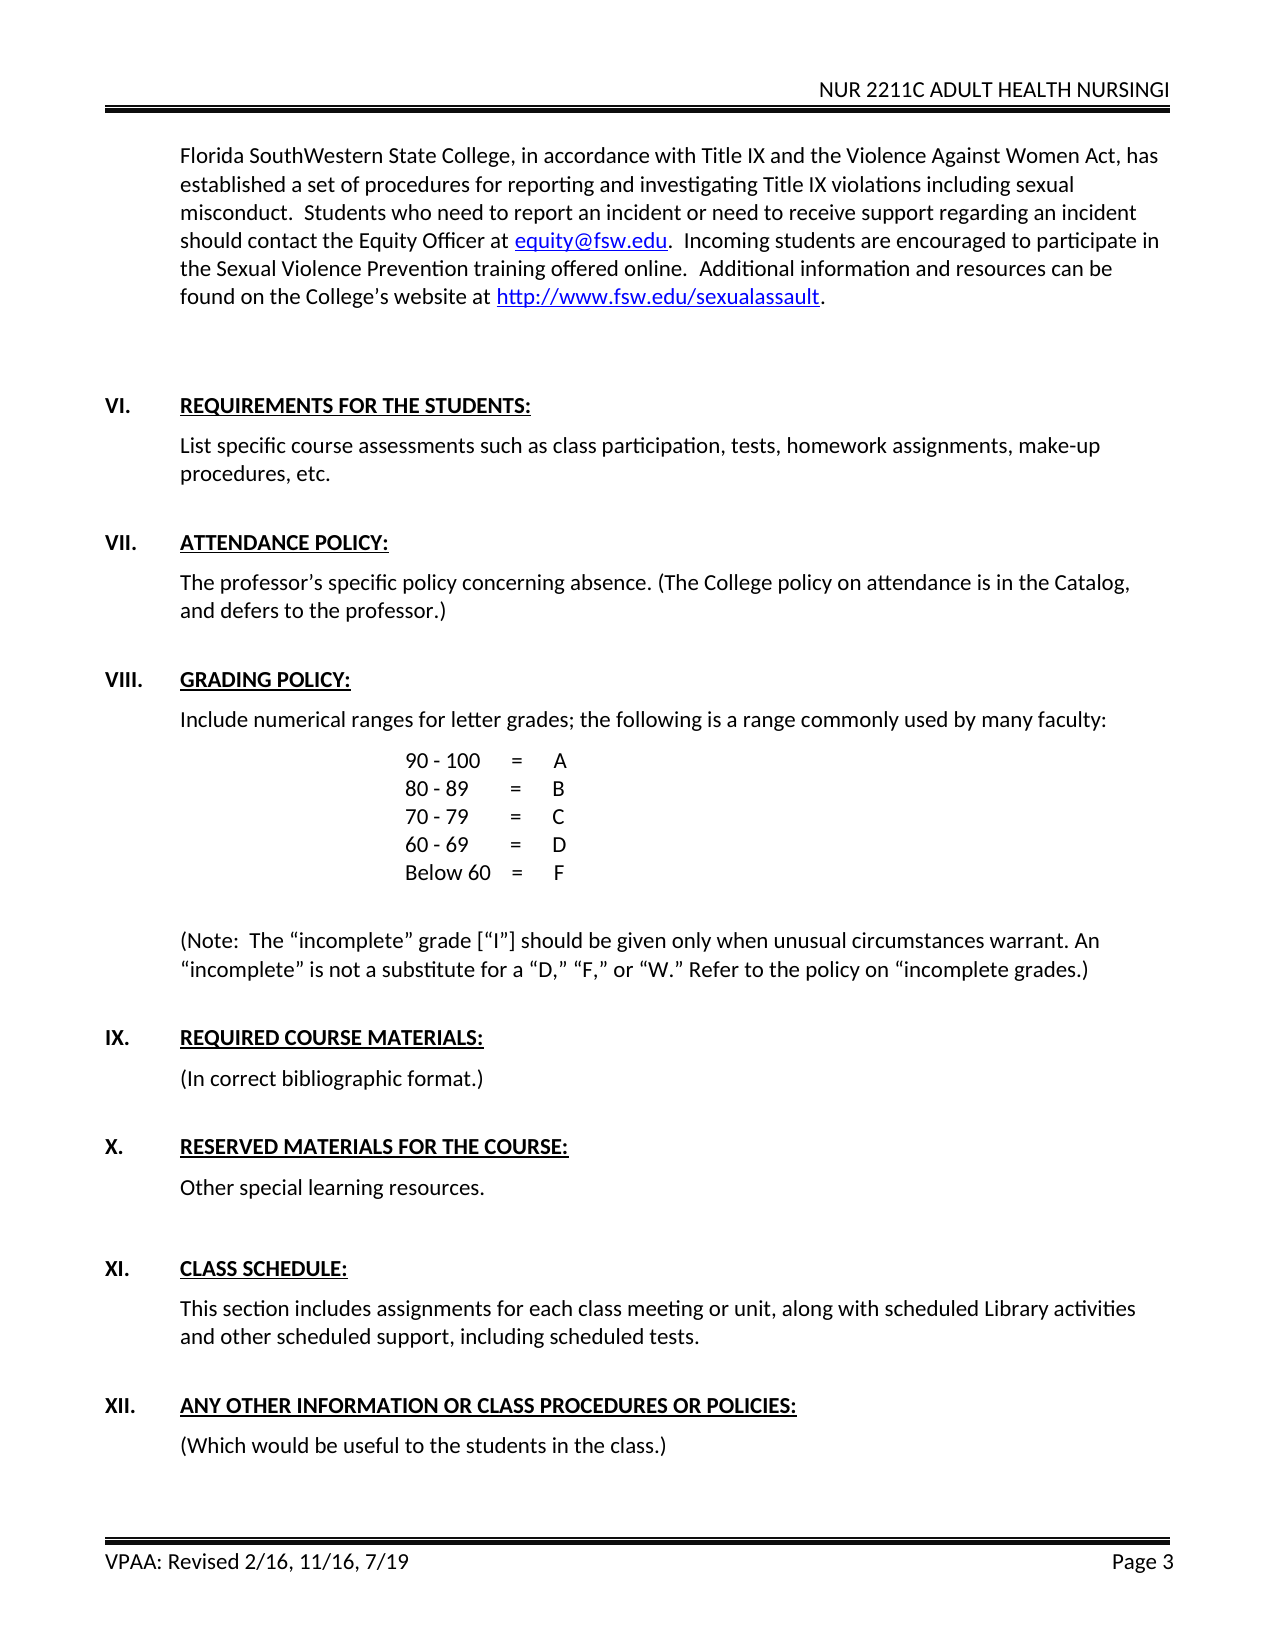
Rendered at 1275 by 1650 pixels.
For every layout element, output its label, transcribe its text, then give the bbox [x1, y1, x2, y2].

list REQUIREMENTS FOR THE STUDENTS: [105, 391, 1170, 419]
list REQUIRED COURSE MATERIALS: [105, 1023, 1170, 1051]
text 60 - 69 = D [405, 830, 1170, 858]
text Include numerical ranges for letter grades; the following is a range commonly used by many faculty: [180, 706, 1170, 733]
list ATTENDANCE POLICY: [105, 528, 1170, 556]
text (In correct bibliographic format.) [180, 1064, 1170, 1092]
text The professor’s specific policy concerning absence. (The College policy on attendance is in the Catalog, and defers to the professor.) [180, 568, 1170, 624]
text Florida SouthWestern State College, in accordance with Title IX and the Violence Against Women Act, has established a set of procedures for reporting and investigating Title IX violations including sexual misconduct. Students who need to report an incident or need to receive support regarding an incident should contact the Equity Officer at equity@fsw.edu. Incoming students are encouraged to participate in the Sexual Violence Prevention training offered online. Additional information and resources can be found on the College’s website at http://www.fsw.edu/sexualassault. [180, 142, 1170, 310]
text Below 60 = F [405, 858, 1170, 886]
list ANY OTHER INFORMATION OR CLASS PROCEDURES OR POLICIES: [105, 1391, 1170, 1419]
text List specific course assessments such as class participation, tests, homework assignments, make-up procedures, etc. [180, 431, 1170, 487]
text 90 - 100 = A [405, 746, 1170, 774]
list GRADING POLICY: [105, 665, 1170, 693]
list CLASS SCHEDULE: [105, 1254, 1170, 1282]
text Other special learning resources. [180, 1173, 1170, 1201]
text (Note: The “incomplete” grade [“I”] should be given only when unusual circumstances warrant. An “incomplete” is not a substitute for a “D,” “F,” or “W.” Refer to the policy on “incomplete grades.) [180, 927, 1170, 983]
text This section includes assignments for each class meeting or unit, along with scheduled Library activities and other scheduled support, including scheduled tests. [180, 1294, 1170, 1350]
text (Which would be useful to the students in the class.) [180, 1431, 1170, 1459]
text 80 - 89 = B [405, 774, 1170, 802]
text 70 - 79 = C [405, 802, 1170, 830]
list RESERVED MATERIALS FOR THE COURSE: [105, 1132, 1170, 1160]
